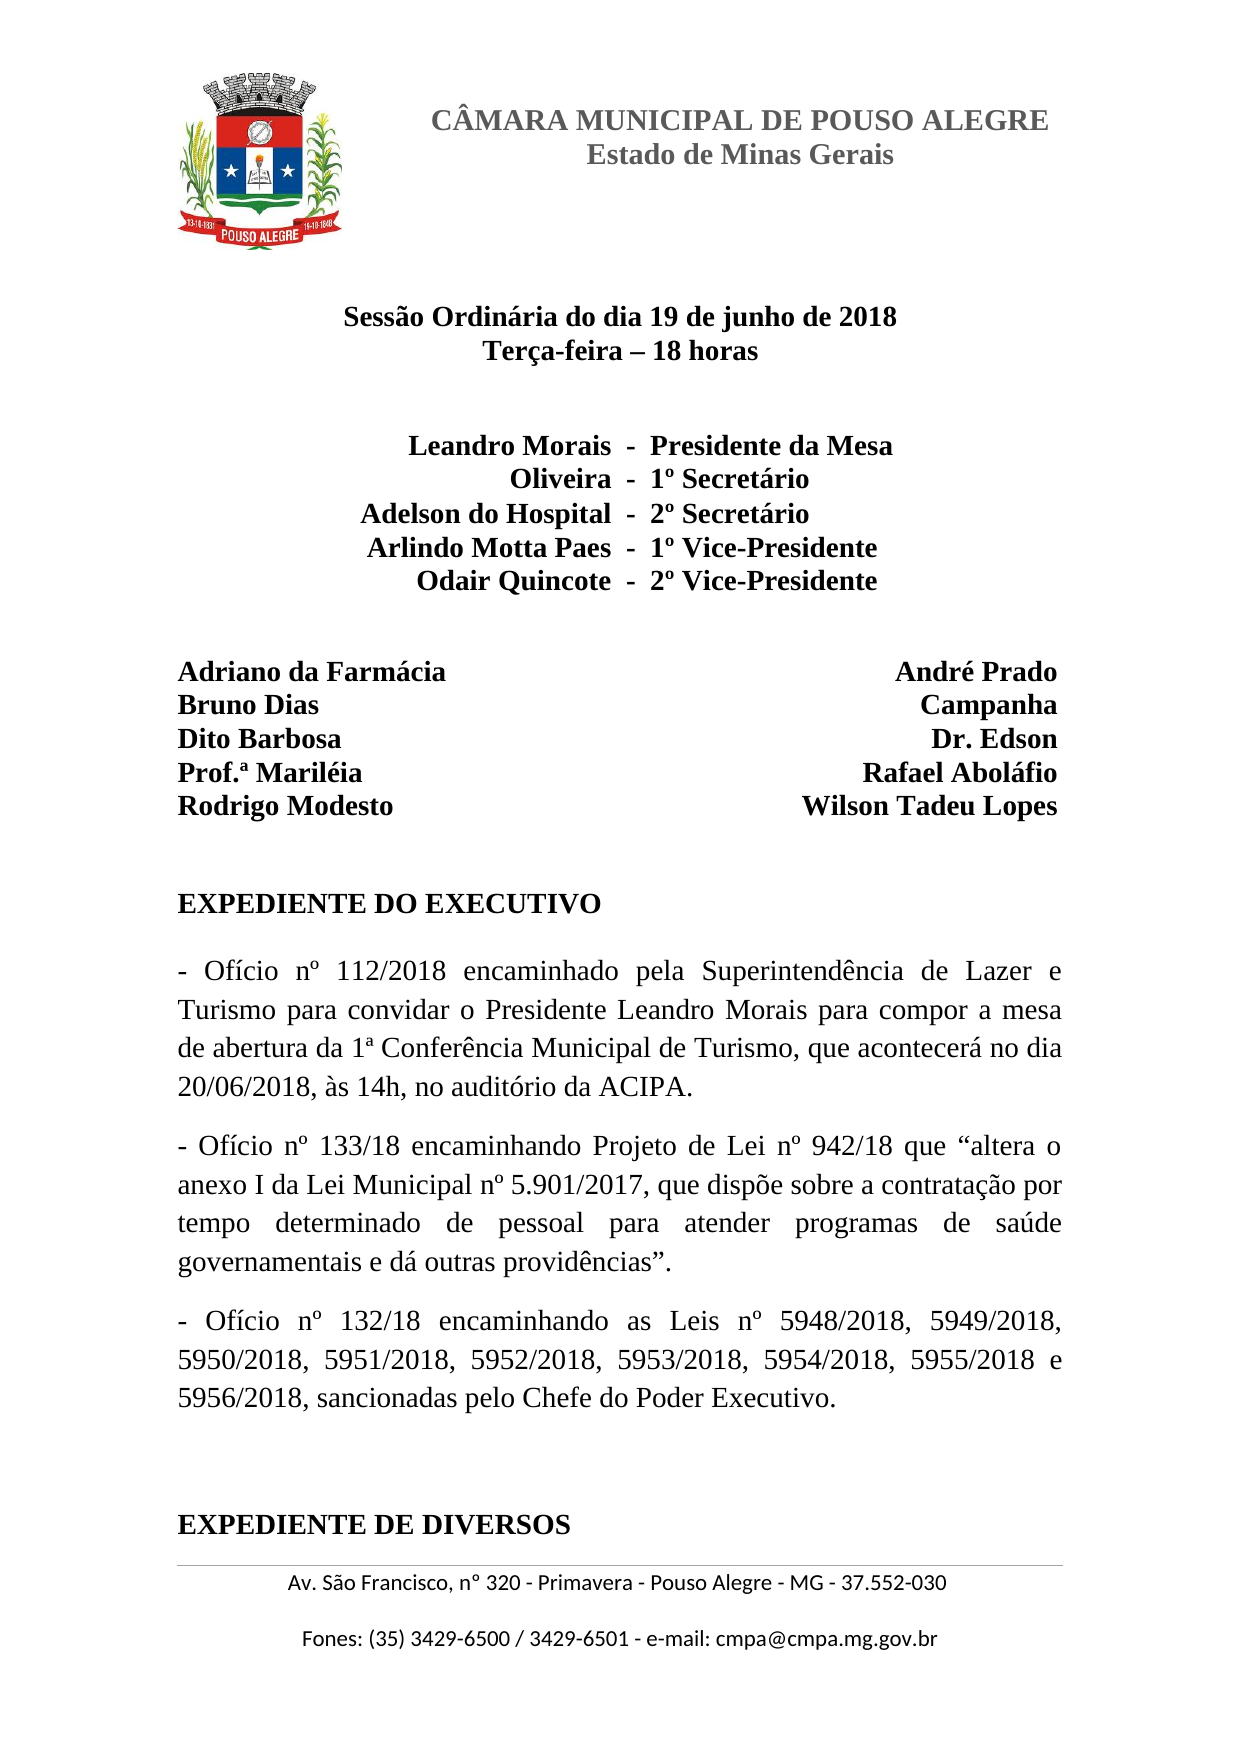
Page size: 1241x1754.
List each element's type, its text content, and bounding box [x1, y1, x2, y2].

table_cell - 2º Vice-Presidente [619, 563, 1067, 598]
table_cell Arlindo Motta Paes [170, 530, 618, 563]
table_header Adriano da Farmácia [170, 654, 617, 687]
table_cell - 2º Secretário [619, 496, 1067, 530]
table_cell Wilson Tadeu Lopes [617, 789, 1065, 822]
table_cell - 1º Secretário [619, 462, 1067, 496]
text - Ofício nº 133/18 encaminhando Projeto de Lei nº 942/18 que “altera o anexo I da Lei Municipal nº 5.901/2017, que dispõe sobre a contratação por tempo determinado de pessoal para atender programas de saúde governamentais e dá outras providências”. [177, 1128, 1063, 1278]
text - Ofício nº 132/18 encaminhando as Leis nº 5948/2018, 5949/2018, 5950/2018, 5951/2018, 5952/2018, 5953/2018, 5954/2018, 5955/2018 e 5956/2018, sancionadas pelo Chefe do Poder Executivo. [177, 1303, 1063, 1414]
table_cell Rodrigo Modesto [170, 789, 617, 822]
table_cell Dr. Edson [617, 721, 1065, 755]
text EXPEDIENTE DE DIVERSOS [177, 1507, 1063, 1541]
table_cell Oliveira [170, 462, 618, 496]
table_cell Dito Barbosa [170, 721, 617, 755]
text - Ofício nº 112/2018 encaminhado pela Superintendência de Lazer e Turismo para convidar o Presidente Leandro Morais para compor a mesa de abertura da 1ª Conferência Municipal de Turismo, que acontecerá no dia 20/06/2018, às 14h, no auditório da ACIPA. [177, 953, 1063, 1103]
table_cell Odair Quincote [170, 563, 618, 598]
table_cell Adelson do Hospital [170, 496, 618, 530]
table_header Leandro Morais [170, 428, 618, 462]
table_cell Bruno Dias [170, 688, 617, 721]
table_header André Prado [617, 654, 1065, 687]
table_cell Campanha [617, 688, 1065, 721]
table_header - Presidente da Mesa [619, 428, 1067, 462]
table_cell - 1º Vice-Presidente [619, 530, 1067, 563]
picture [177, 73, 342, 250]
text EXPEDIENTE DO EXECUTIVO [177, 886, 1063, 920]
table_cell Prof.ª Mariléia [170, 755, 617, 788]
text Terça-feira – 18 horas [177, 333, 1063, 366]
table_cell Rafael Aboláfio [617, 755, 1065, 788]
text Sessão Ordinária do dia 19 de junho de 2018 [177, 299, 1063, 333]
